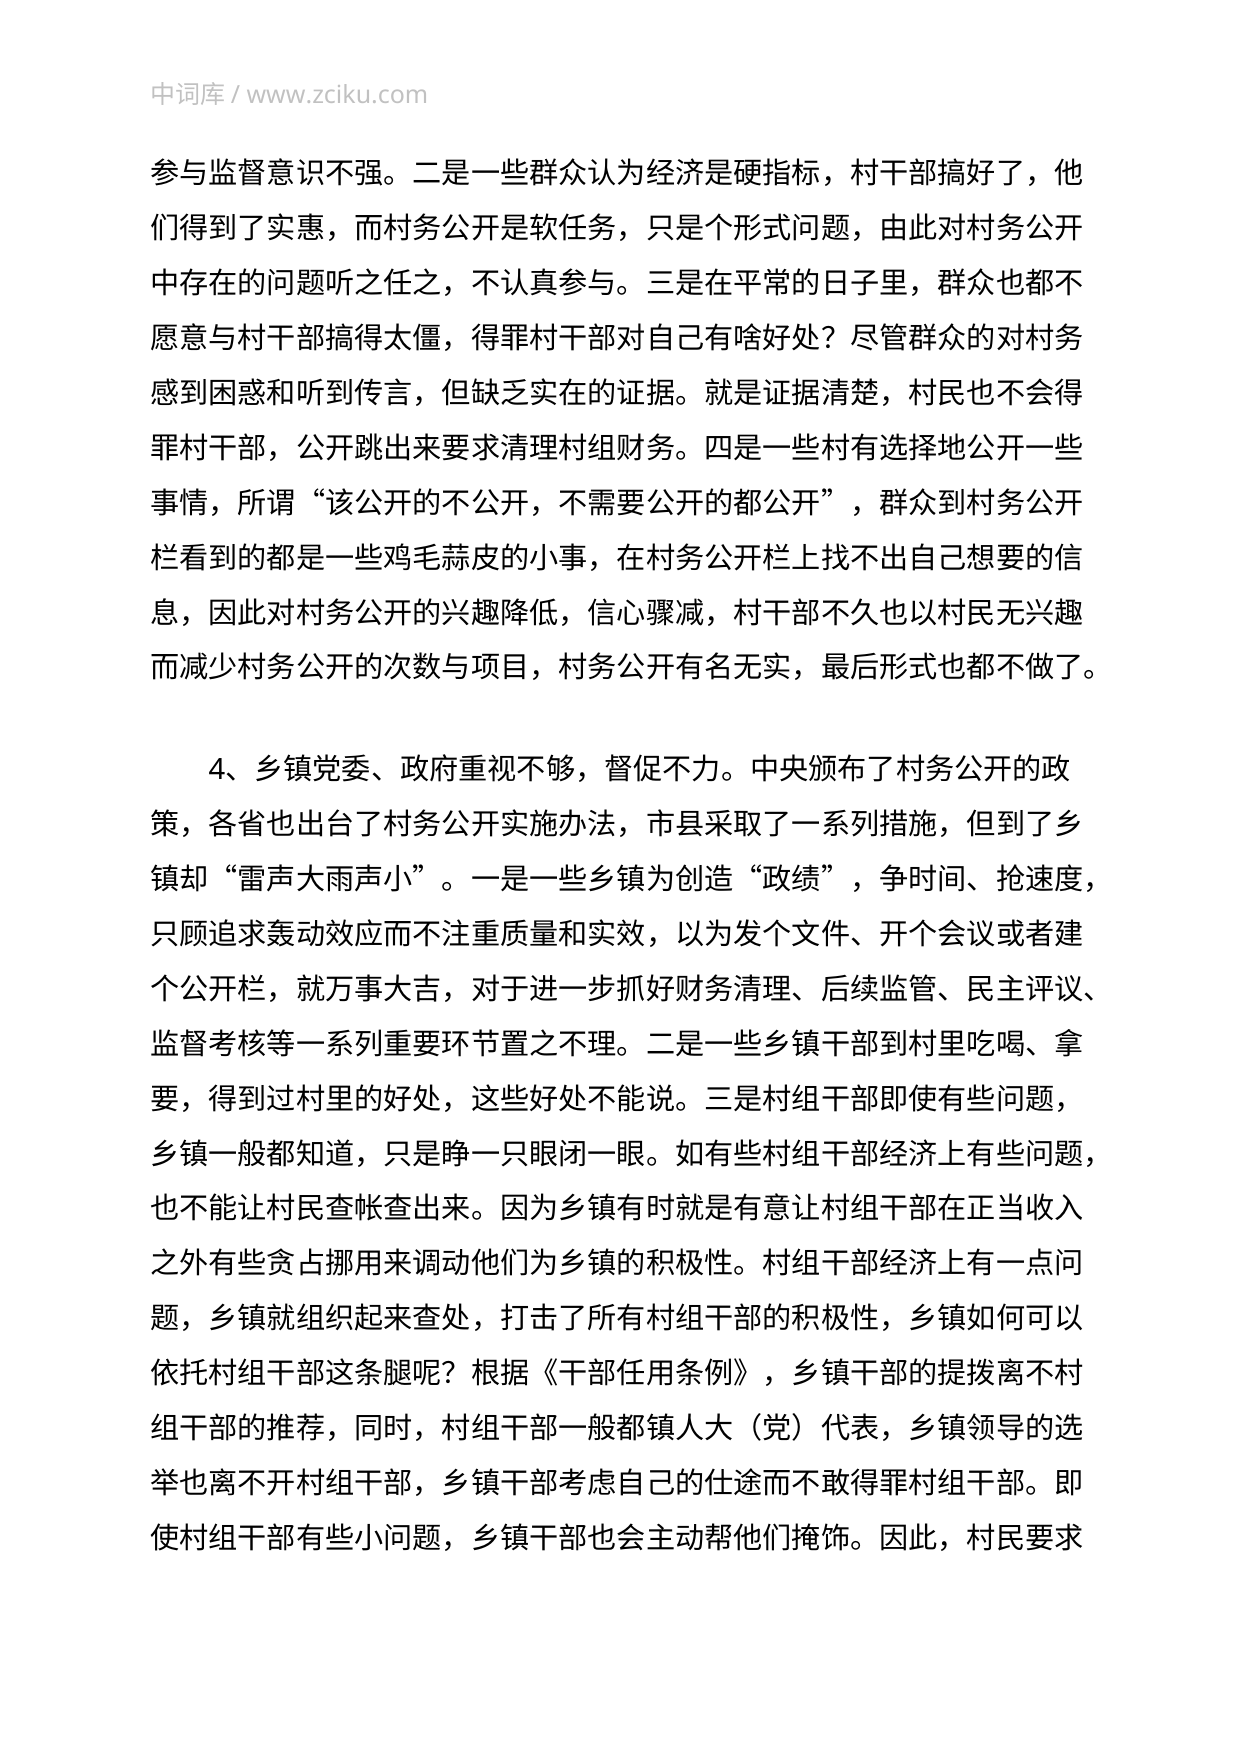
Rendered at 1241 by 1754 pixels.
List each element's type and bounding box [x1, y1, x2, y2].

text [150, 746, 1090, 1557]
text [150, 150, 1090, 686]
